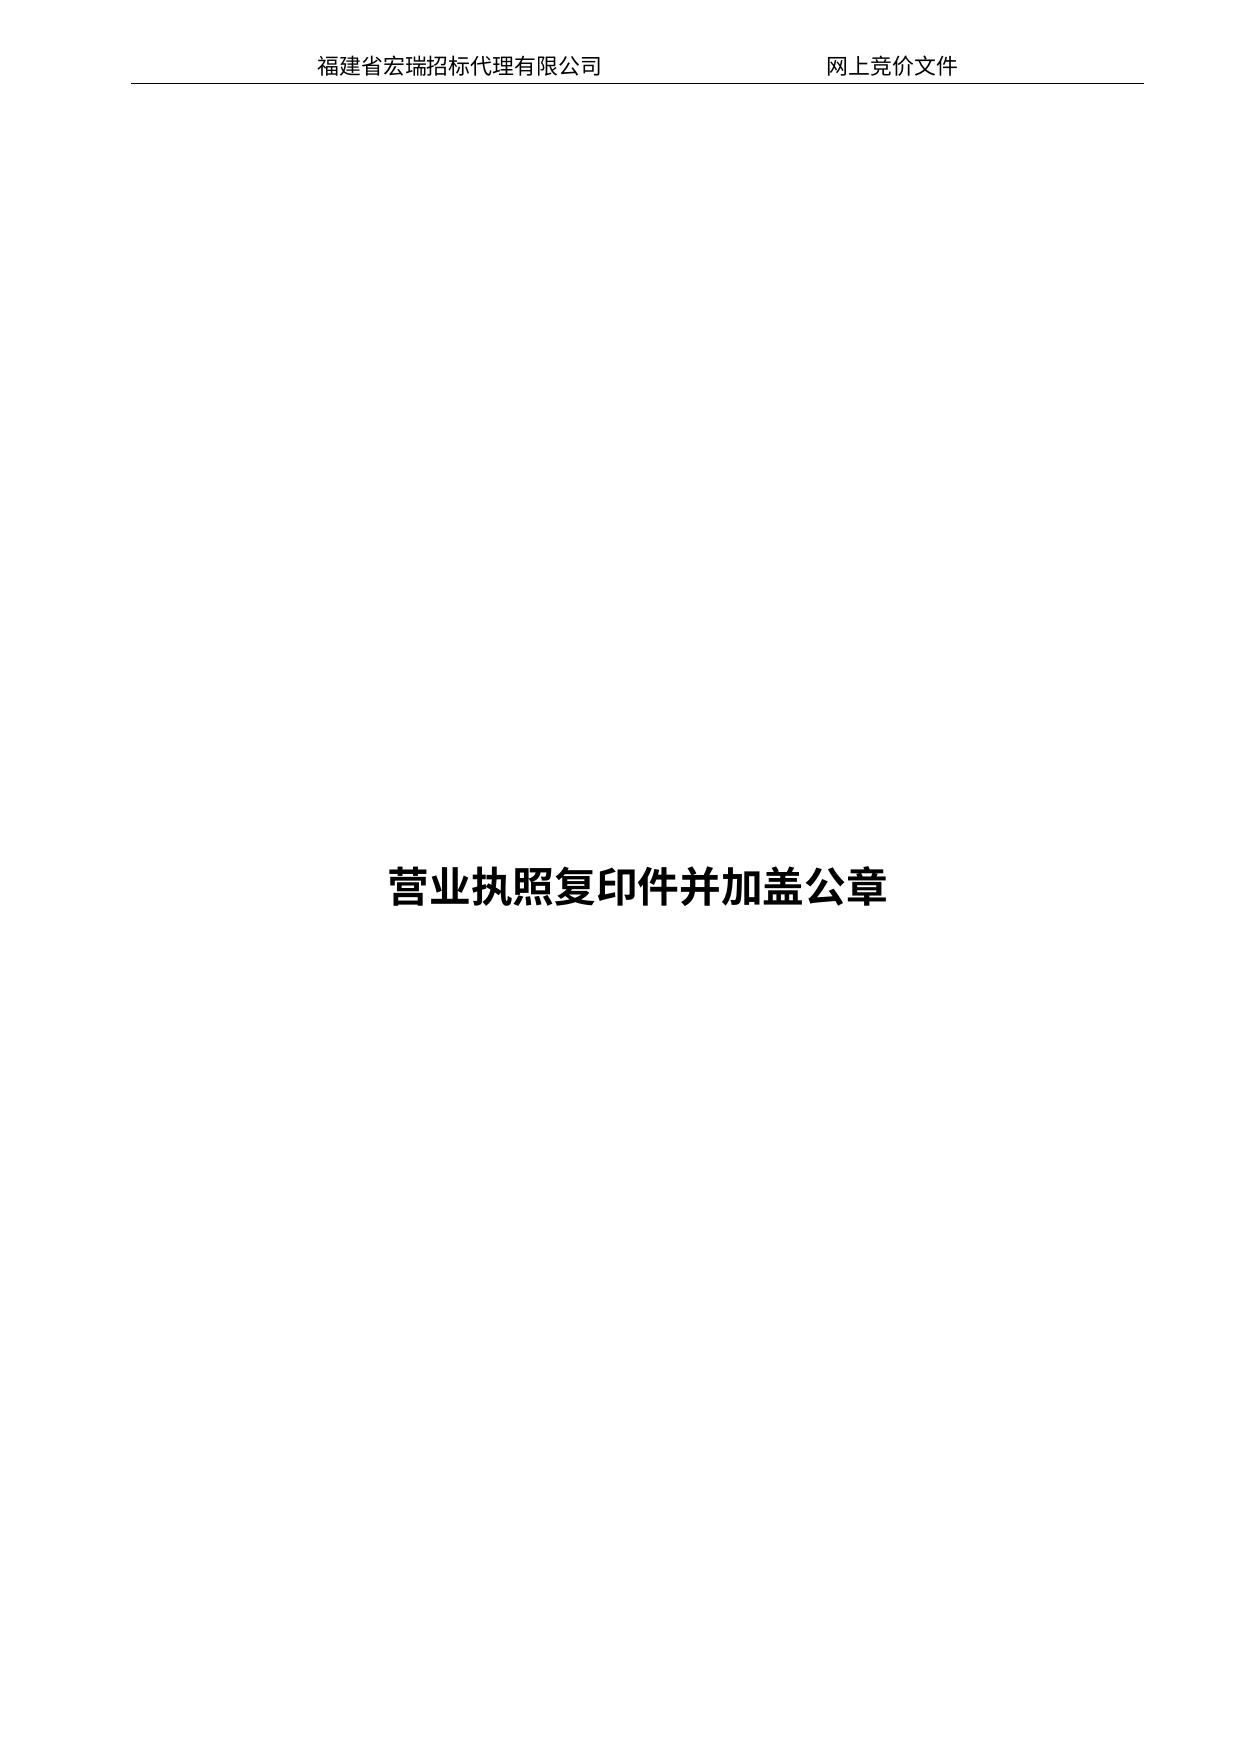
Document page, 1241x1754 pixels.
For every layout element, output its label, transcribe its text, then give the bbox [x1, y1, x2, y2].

text 营业执照复印件并加盖公章 [131, 852, 1144, 917]
